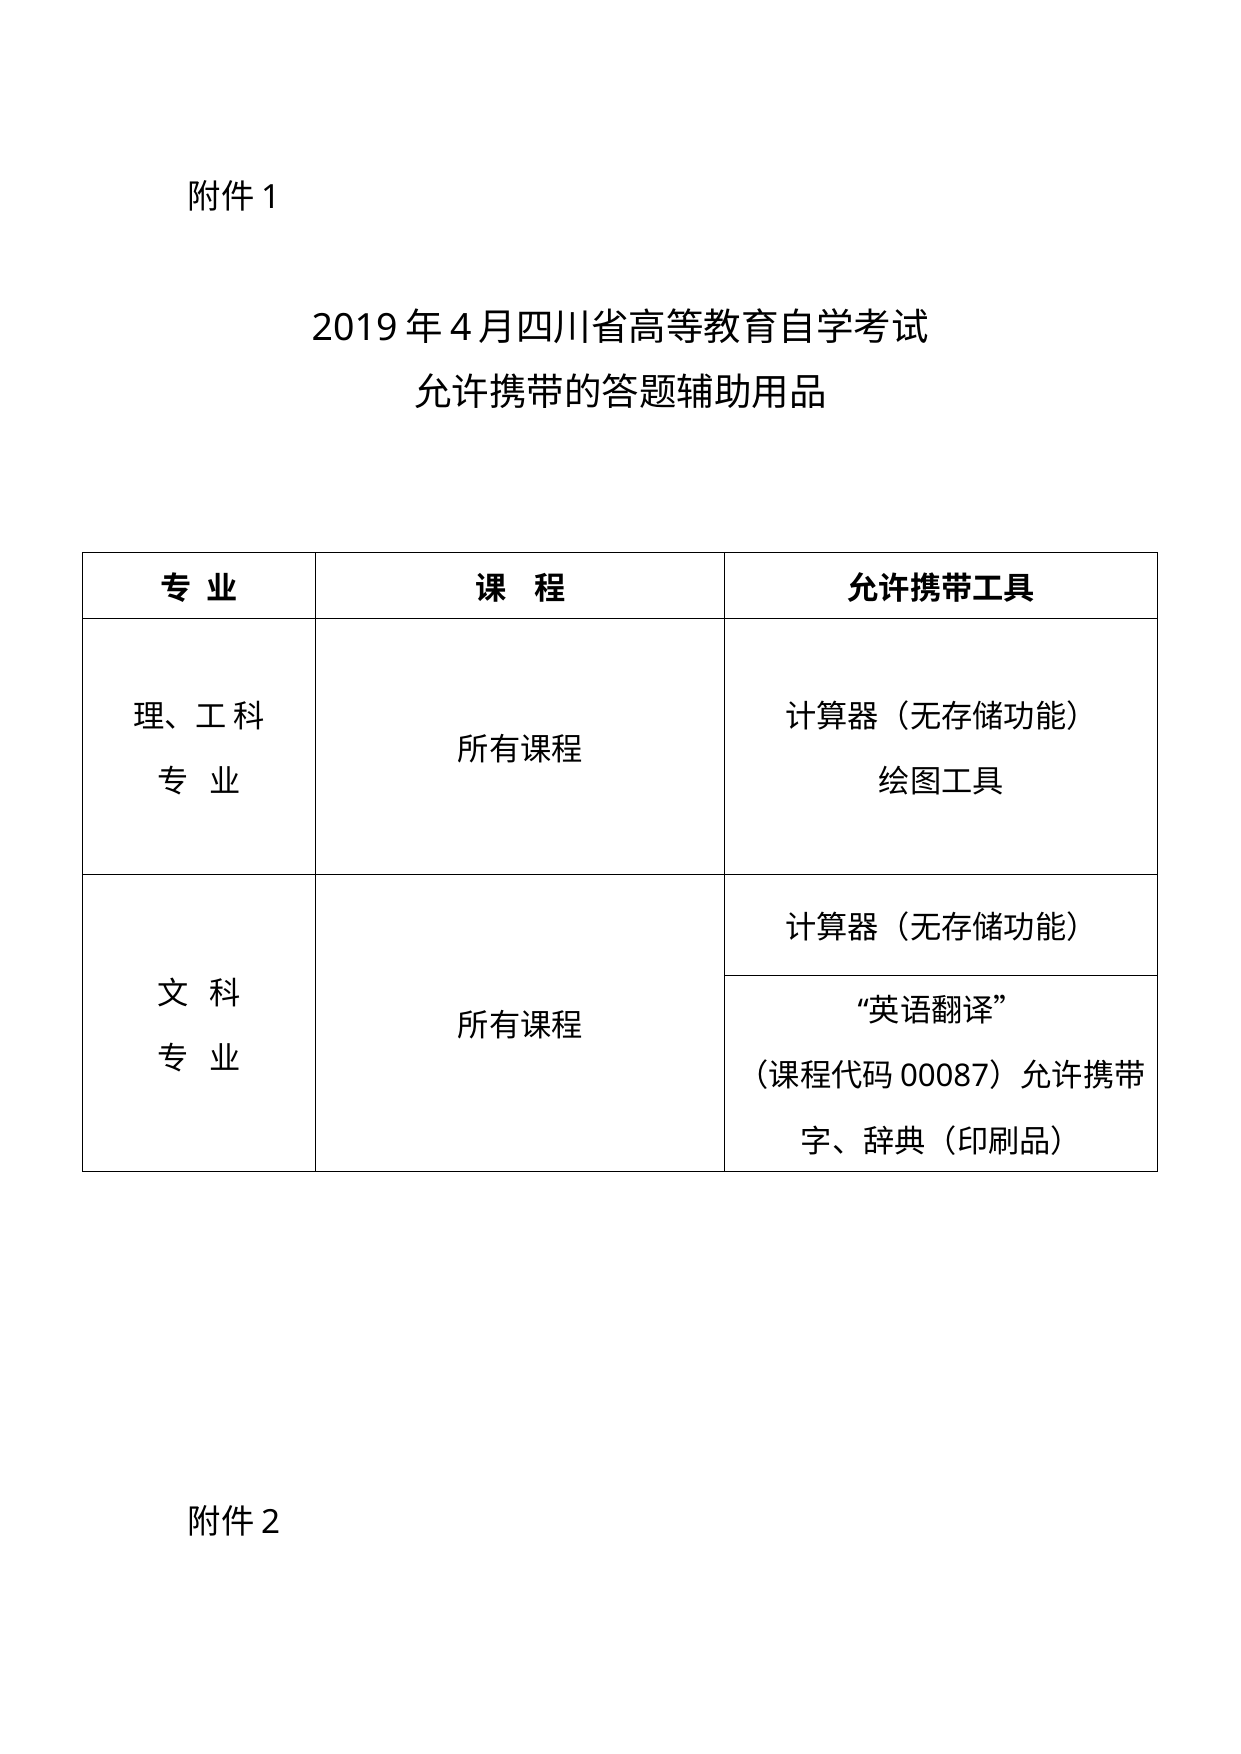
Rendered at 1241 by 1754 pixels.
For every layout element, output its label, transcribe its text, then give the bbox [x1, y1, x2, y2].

text 附件2 [187, 1487, 1053, 1552]
text 允许携带的答题辅助用品 [187, 357, 1053, 422]
table_header 专 业 [83, 553, 315, 618]
table_cell “英语翻译” （课程代码00087）允许携带字、辞典（印刷品） [725, 976, 1157, 1171]
text 2019年4月四川省高等教育自学考试 [187, 292, 1053, 357]
table_header 允许携带工具 [725, 553, 1157, 618]
table_cell 所有课程 [316, 619, 724, 874]
table_cell 计算器（无存储功能） [725, 875, 1157, 975]
table_cell 理、工 科 专 业 [83, 619, 315, 874]
table_cell 所有课程 [316, 875, 724, 1171]
table_cell 计算器（无存储功能） 绘图工具 [725, 619, 1157, 874]
text 附件1 [187, 162, 1053, 227]
table_cell 文 科 专 业 [83, 875, 315, 1171]
table_header 课 程 [316, 553, 724, 618]
